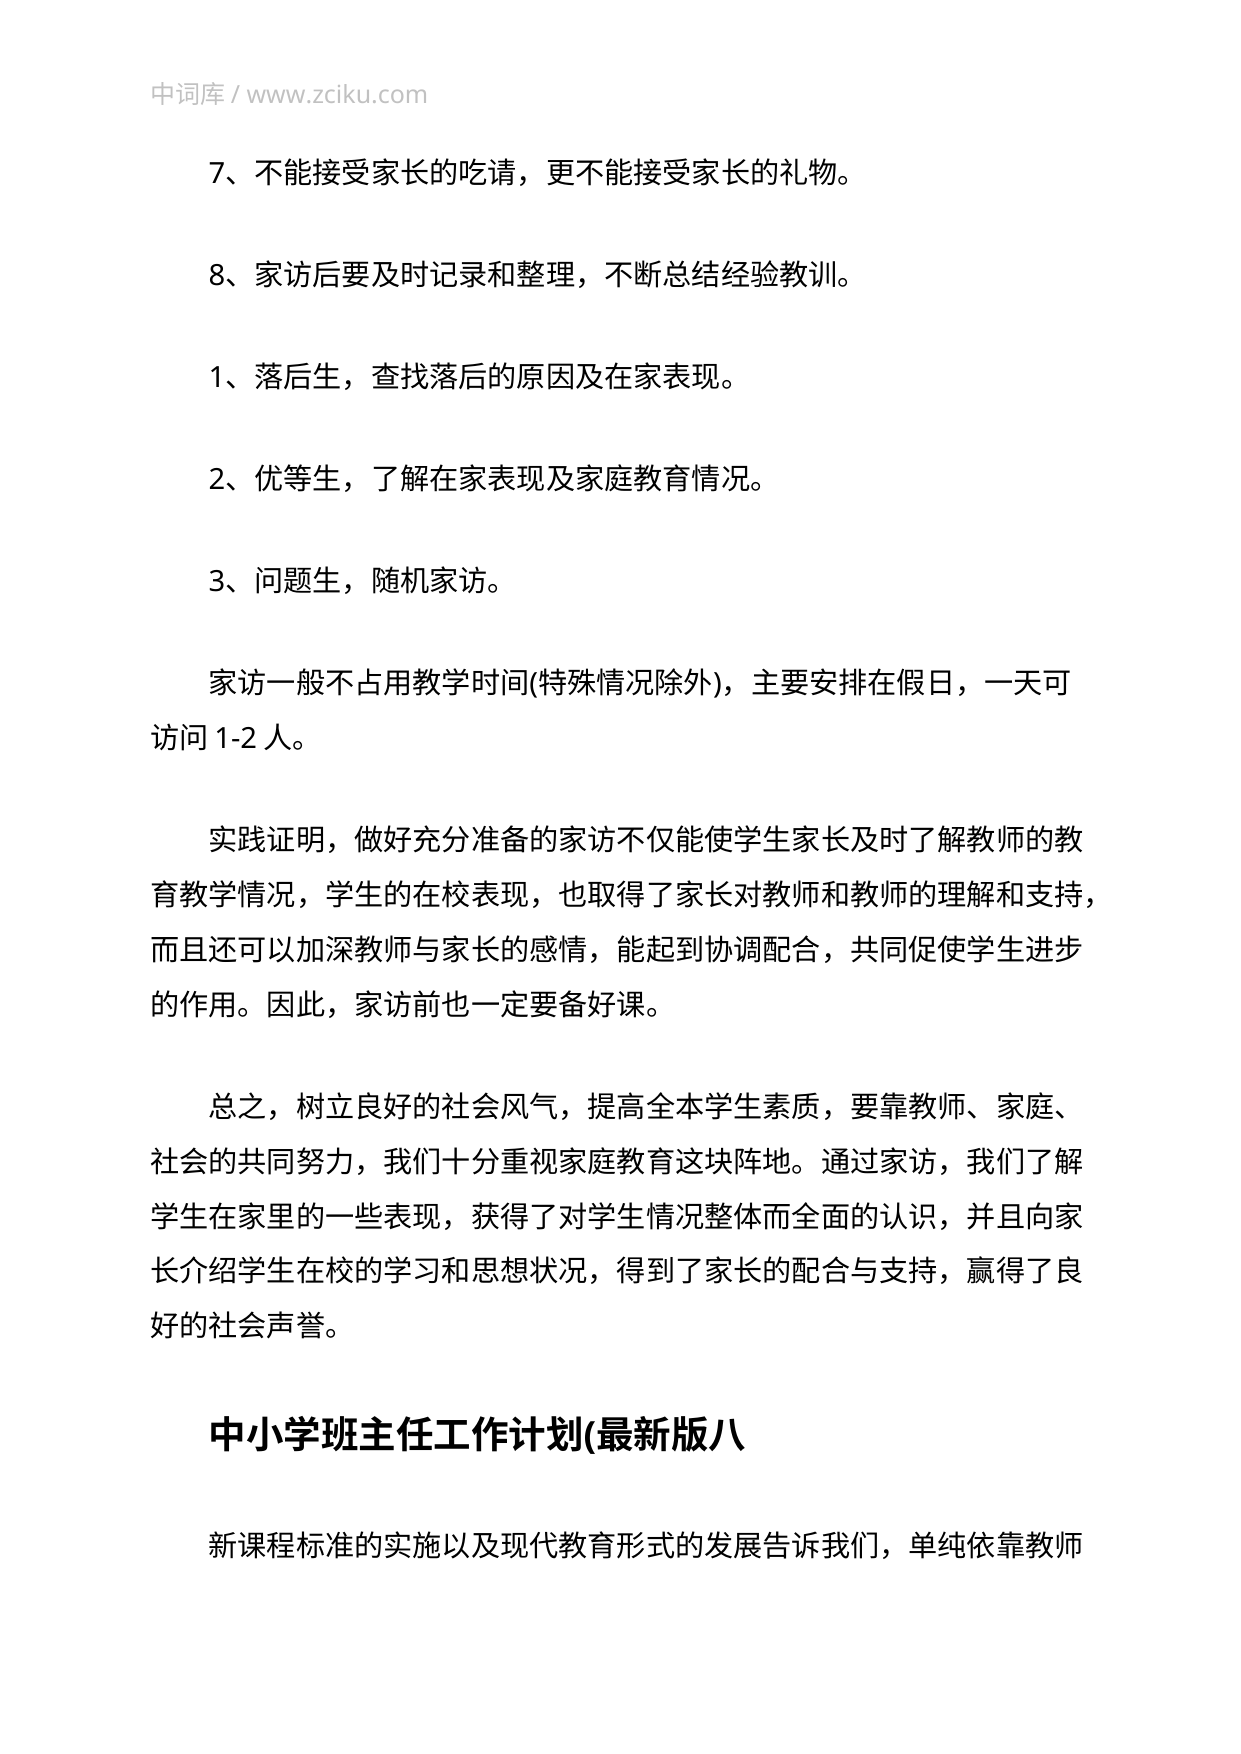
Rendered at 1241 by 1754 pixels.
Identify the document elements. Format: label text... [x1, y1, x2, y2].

text 家访一般不占用教学时间(特殊情况除外)，主要安排在假日，一天可访问1-2人。 [150, 660, 1090, 757]
text 8、家访后要及时记录和整理，不断总结经验教训。 [150, 252, 1090, 294]
text 7、不能接受家长的吃请，更不能接受家长的礼物。 [150, 150, 1090, 192]
text 中小学班主任工作计划(最新版八 [150, 1405, 1090, 1459]
text 实践证明，做好充分准备的家访不仅能使学生家长及时了解教师的教育教学情况，学生的在校表现，也取得了家长对教师和教师的理解和支持，而且还可以加深教师与家长的感情，能起到协调配合，共同促使学生进步的作用。因此，家访前也一定要备好课。 [150, 817, 1090, 1024]
text 3、问题生，随机家访。 [150, 558, 1090, 600]
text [150, 1522, 1090, 1564]
text 2、优等生，了解在家表现及家庭教育情况。 [150, 456, 1090, 498]
text 总之，树立良好的社会风气，提高全本学生素质，要靠教师、家庭、社会的共同努力，我们十分重视家庭教育这块阵地。通过家访，我们了解学生在家里的一些表现，获得了对学生情况整体而全面的认识，并且向家长介绍学生在校的学习和思想状况，得到了家长的配合与支持，赢得了良好的社会声誉。 [150, 1083, 1090, 1345]
text 1、落后生，查找落后的原因及在家表现。 [150, 354, 1090, 396]
